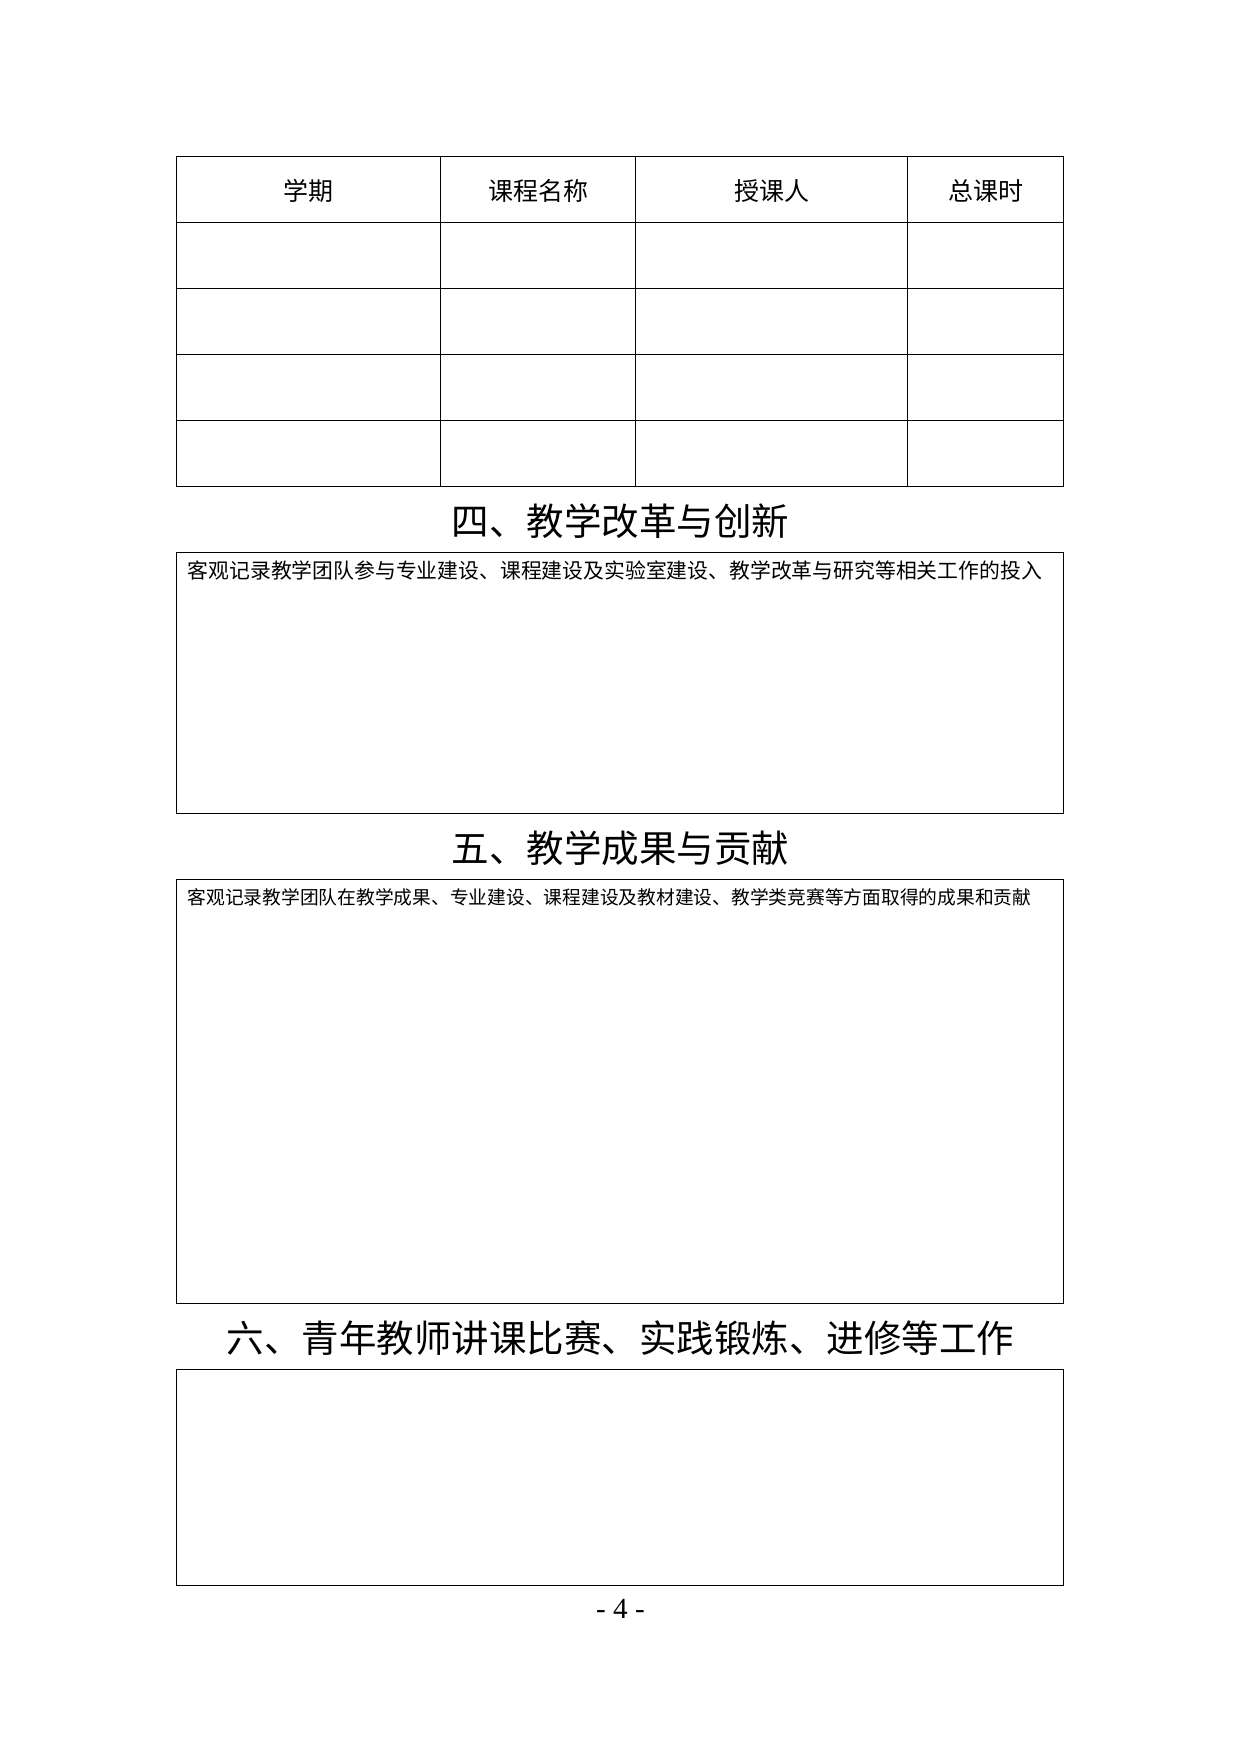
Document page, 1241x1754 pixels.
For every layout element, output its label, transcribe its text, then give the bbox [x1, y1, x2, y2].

table_header 客观记录教学团队在教学成果、专业建设、课程建设及教材建设、教学类竞赛等方面取得的成果和贡献 [177, 880, 1063, 1303]
table_cell [177, 421, 440, 486]
table_cell [441, 355, 635, 420]
table_cell [441, 289, 635, 354]
table_cell [908, 289, 1063, 354]
table_cell [908, 355, 1063, 420]
table_cell [441, 421, 635, 486]
table_header 总课时 [908, 157, 1063, 222]
text 四、教学改革与创新 [187, 487, 1053, 552]
table_header 学期 [177, 157, 440, 222]
table_header 授课人 [636, 157, 907, 222]
table_header [177, 1370, 1063, 1585]
table_cell [636, 355, 907, 420]
table_header 客观记录教学团队参与专业建设、课程建设及实验室建设、教学改革与研究等相关工作的投入 [177, 553, 1063, 813]
table_header 课程名称 [441, 157, 635, 222]
table_cell [177, 289, 440, 354]
table_cell [636, 289, 907, 354]
table_cell [908, 223, 1063, 288]
table_cell [636, 223, 907, 288]
text 五、教学成果与贡献 [187, 814, 1053, 879]
table_cell [441, 223, 635, 288]
table_cell [636, 421, 907, 486]
table_cell [177, 223, 440, 288]
table_cell [908, 421, 1063, 486]
table_cell [177, 355, 440, 420]
text 六、青年教师讲课比赛、实践锻炼、进修等工作 [187, 1304, 1053, 1369]
